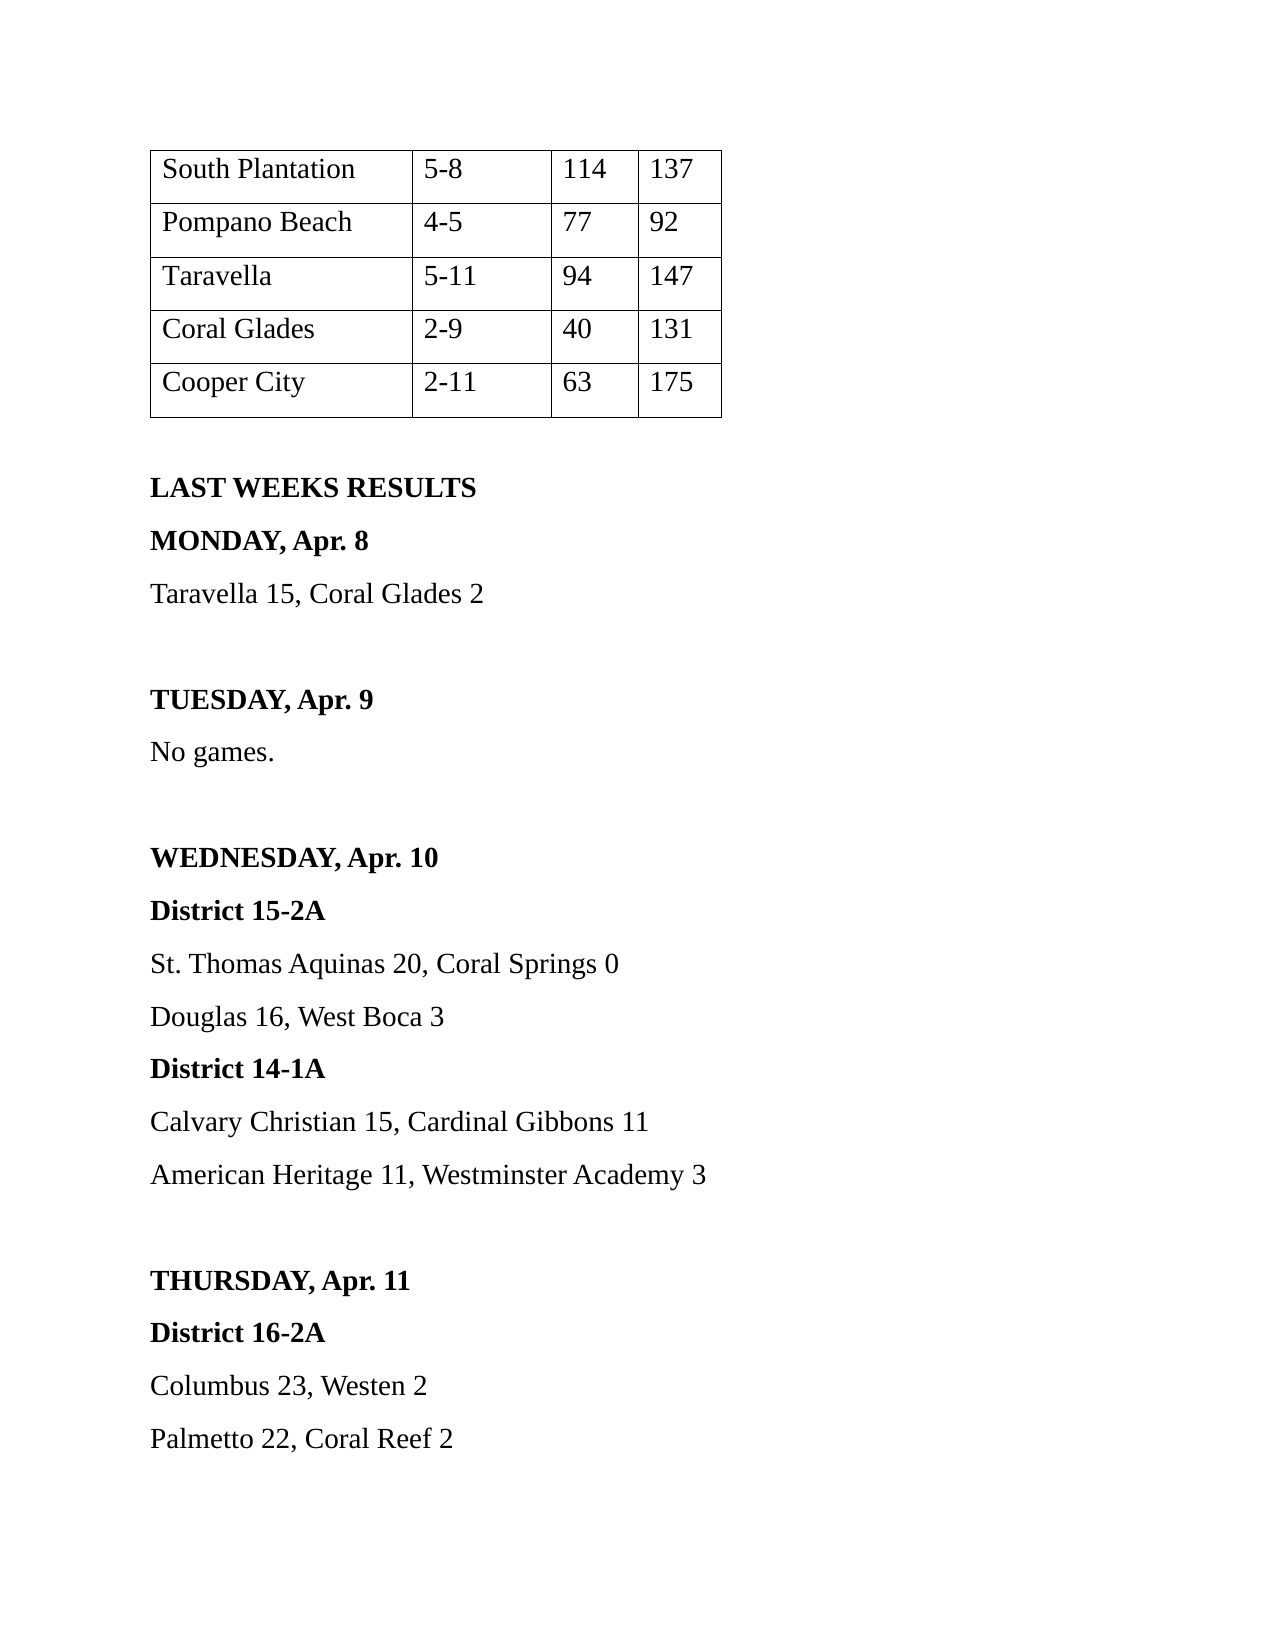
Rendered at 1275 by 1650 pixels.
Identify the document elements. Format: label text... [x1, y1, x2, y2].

text Palmetto 22, Coral Reef 2 [150, 1421, 1125, 1455]
table_cell 4-5 [413, 204, 551, 257]
table_cell Coral Glades [151, 311, 412, 363]
table_cell 2-11 [413, 364, 551, 417]
text TUESDAY, Apr. 9 [150, 682, 1125, 715]
table_cell South Plantation [151, 151, 412, 203]
table_cell 147 [639, 258, 721, 310]
table_cell 92 [639, 204, 721, 257]
table_cell 137 [639, 151, 721, 203]
table_cell 77 [552, 204, 638, 257]
table_cell 5-11 [413, 258, 551, 310]
text American Heritage 11, Westminster Academy 3 [150, 1157, 1125, 1191]
table_cell 5-8 [413, 151, 551, 203]
table_cell 175 [639, 364, 721, 417]
table_cell Cooper City [151, 364, 412, 417]
text LAST WEEKS RESULTS [150, 471, 1125, 504]
text THURSDAY, Apr. 11 [150, 1263, 1125, 1296]
text Columbus 23, Westen 2 [150, 1368, 1125, 1402]
text Calvary Christian 15, Cardinal Gibbons 11 [150, 1104, 1125, 1138]
table_cell 114 [552, 151, 638, 203]
table_cell 2-9 [413, 311, 551, 363]
text District 15-2A [150, 893, 1125, 927]
text WEDNESDAY, Apr. 10 [150, 840, 1125, 874]
text St. Thomas Aquinas 20, Coral Springs 0 [150, 946, 1125, 979]
text District 16-2A [150, 1316, 1125, 1349]
text No games. [150, 734, 1125, 768]
text Douglas 16, West Boca 3 [150, 999, 1125, 1032]
table_cell 40 [552, 311, 638, 363]
table_cell Taravella [151, 258, 412, 310]
text MONDAY, Apr. 8 [150, 523, 1125, 557]
table_cell 94 [552, 258, 638, 310]
table_cell 63 [552, 364, 638, 417]
table_cell Pompano Beach [151, 204, 412, 257]
text Taravella 15, Coral Glades 2 [150, 576, 1125, 610]
text District 14-1A [150, 1051, 1125, 1085]
table_cell 131 [639, 311, 721, 363]
